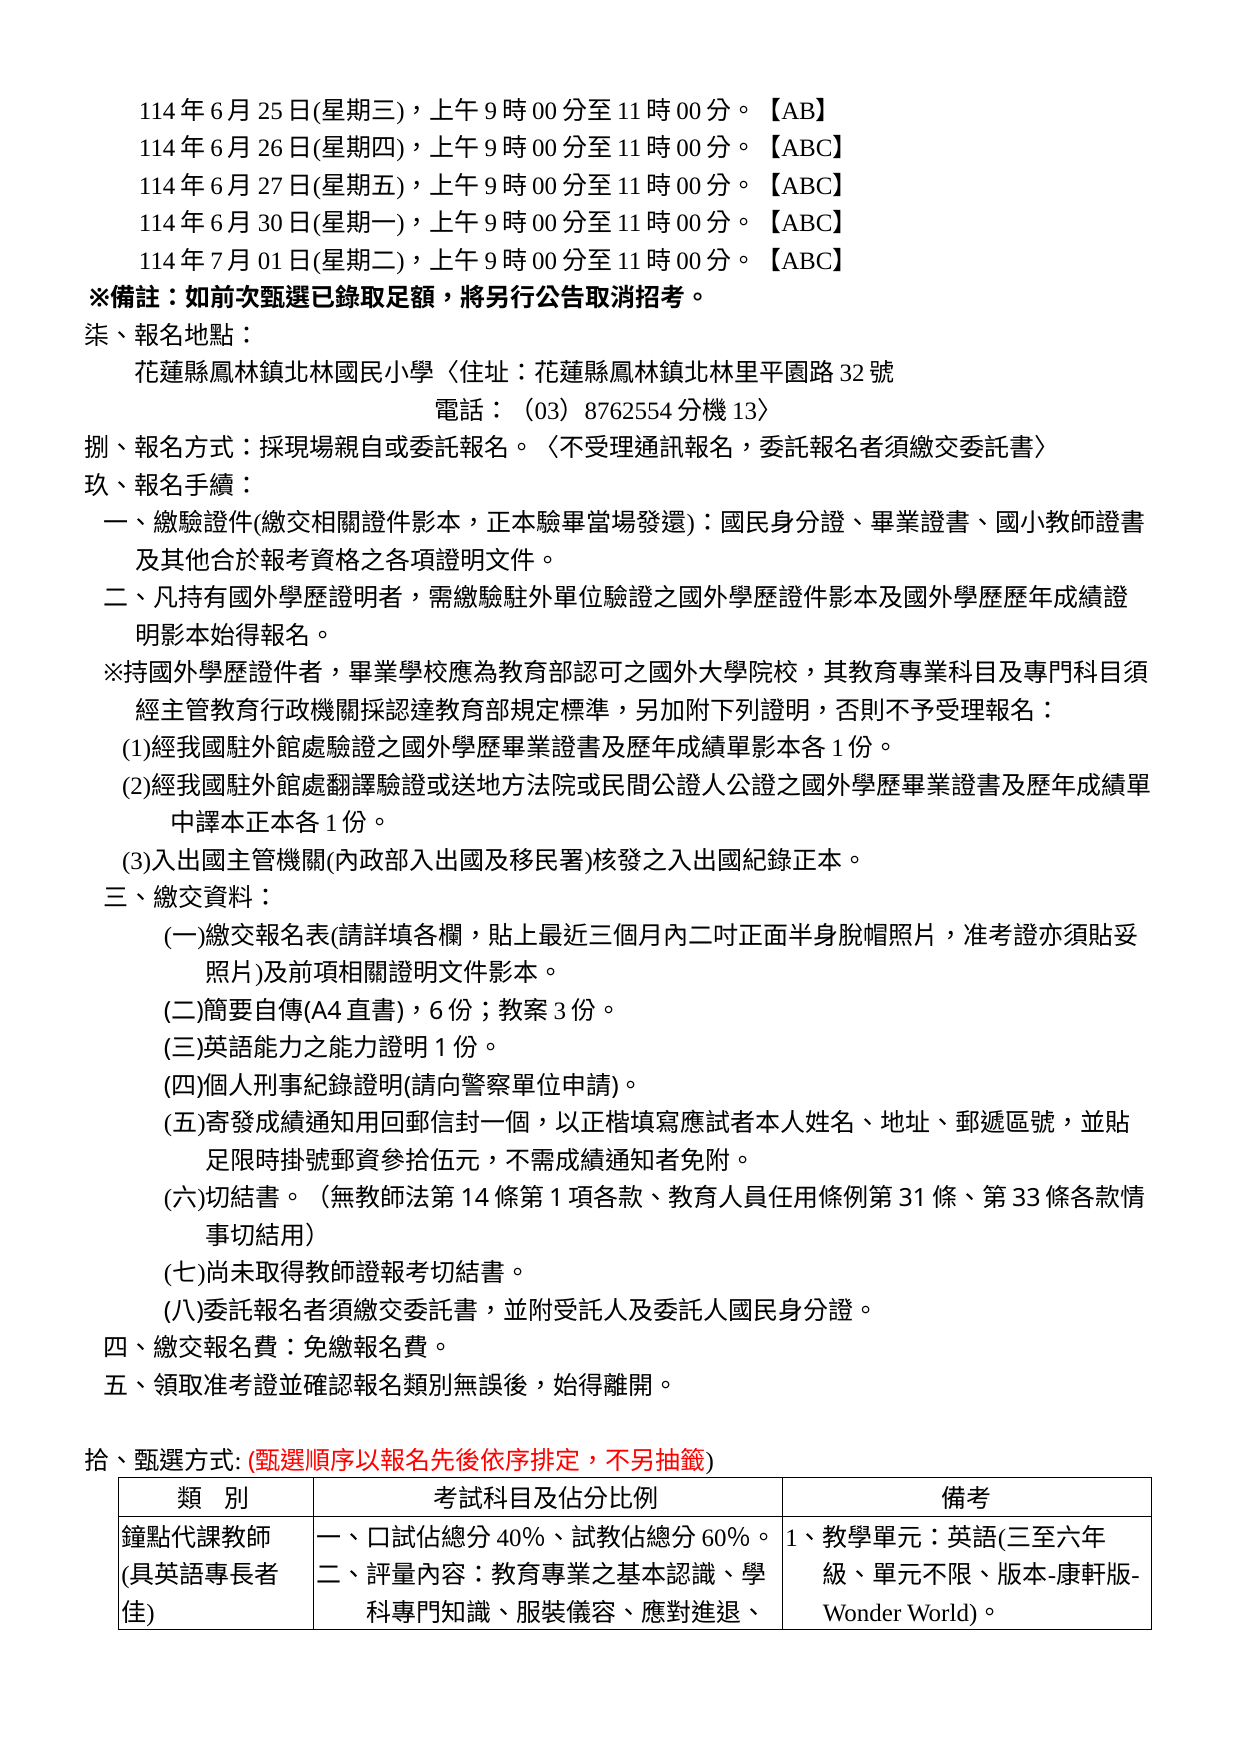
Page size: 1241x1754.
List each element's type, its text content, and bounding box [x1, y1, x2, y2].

text 一、繳驗證件(繳交相關證件影本，正本驗畢當場發還)：國民身分證、畢業證書、國小教師證書及其他合於報考資格之各項證明文件。 [103, 502, 1152, 577]
text 三、繳交資料： [103, 877, 1152, 914]
text (二)簡要自傳(A4直書)，6份；教案3份。 [164, 989, 1152, 1027]
text 柒、報名地點： [84, 314, 1152, 352]
text 四、繳交報名費：免繳報名費。 [103, 1327, 1152, 1364]
text 五、領取准考證並確認報名類別無誤後，始得離開。 [103, 1364, 1152, 1402]
table_header 類 別 [119, 1478, 313, 1516]
text (八)委託報名者須繳交委託書，並附受託人及委託人國民身分證。 [164, 1289, 1152, 1327]
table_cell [314, 1517, 782, 1629]
text ※持國外學歷證件者，畢業學校應為教育部認可之國外大學院校，其教育專業科目及專門科目須經主管教育行政機關採認達教育部規定標準，另加附下列證明，否則不予受理報名： [103, 652, 1152, 727]
text 114年6月26日(星期四)，上午9時00分至11時00分。【ABC】 [135, 127, 1152, 164]
text 捌、報名方式：採現場親自或委託報名。〈不受理通訊報名，委託報名者須繳交委託書〉 [84, 427, 1152, 464]
text (三)英語能力之能力證明1份。 [164, 1027, 1152, 1064]
text 114年7月01日(星期二)，上午9時00分至11時00分。【ABC】 [135, 239, 1152, 277]
text (3)入出國主管機關(內政部入出國及移民署)核發之入出國紀錄正本。 [103, 839, 1152, 877]
text (1)經我國駐外館處驗證之國外學歷畢業證書及歷年成績單影本各1份。 [103, 727, 1152, 764]
text 114年6月27日(星期五)，上午9時00分至11時00分。【ABC】 [135, 164, 1152, 202]
text (六)切結書。（無教師法第14條第1項各款、教育人員任用條例第31條、第33條各款情事切結用） [164, 1177, 1152, 1252]
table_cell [783, 1517, 1151, 1629]
text 玖、報名手續： [84, 464, 1152, 502]
table_cell 鐘點代課教師 (具英語專長者佳) [119, 1517, 313, 1629]
text 114年6月30日(星期一)，上午9時00分至11時00分。【ABC】 [135, 202, 1152, 239]
text (五)寄發成績通知用回郵信封一個，以正楷填寫應試者本人姓名、地址、郵遞區號，並貼足限時掛號郵資參拾伍元，不需成績通知者免附。 [164, 1102, 1152, 1177]
text (四)個人刑事紀錄證明(請向警察單位申請)。 [164, 1064, 1152, 1102]
text 電話：（03）8762554分機13〉 [134, 389, 1152, 427]
text 拾、甄選方式: (甄選順序以報名先後依序排定，不另抽籤) [84, 1439, 1152, 1477]
table_header 考試科目及佔分比例 [314, 1478, 782, 1516]
text 114年6月25日(星期三)，上午9時00分至11時00分。【AB】 [135, 89, 1152, 127]
text (一)繳交報名表(請詳填各欄，貼上最近三個月內二吋正面半身脫帽照片，准考證亦須貼妥照片)及前項相關證明文件影本。 [164, 914, 1152, 989]
text (2)經我國駐外館處翻譯驗證或送地方法院或民間公證人公證之國外學歷畢業證書及歷年成績單中譯本正本各1份。 [103, 764, 1152, 839]
text 二、凡持有國外學歷證明者，需繳驗駐外單位驗證之國外學歷證件影本及國外學歷歷年成績證明影本始得報名。 [103, 577, 1152, 652]
text ※備註：如前次甄選已錄取足額，將另行公告取消招考。 [89, 277, 1152, 314]
table_header 備考 [783, 1478, 1151, 1516]
text 花蓮縣鳳林鎮北林國民小學〈住址：花蓮縣鳳林鎮北林里平園路32號 [134, 352, 1152, 389]
text (七)尚未取得教師證報考切結書。 [164, 1252, 1152, 1289]
